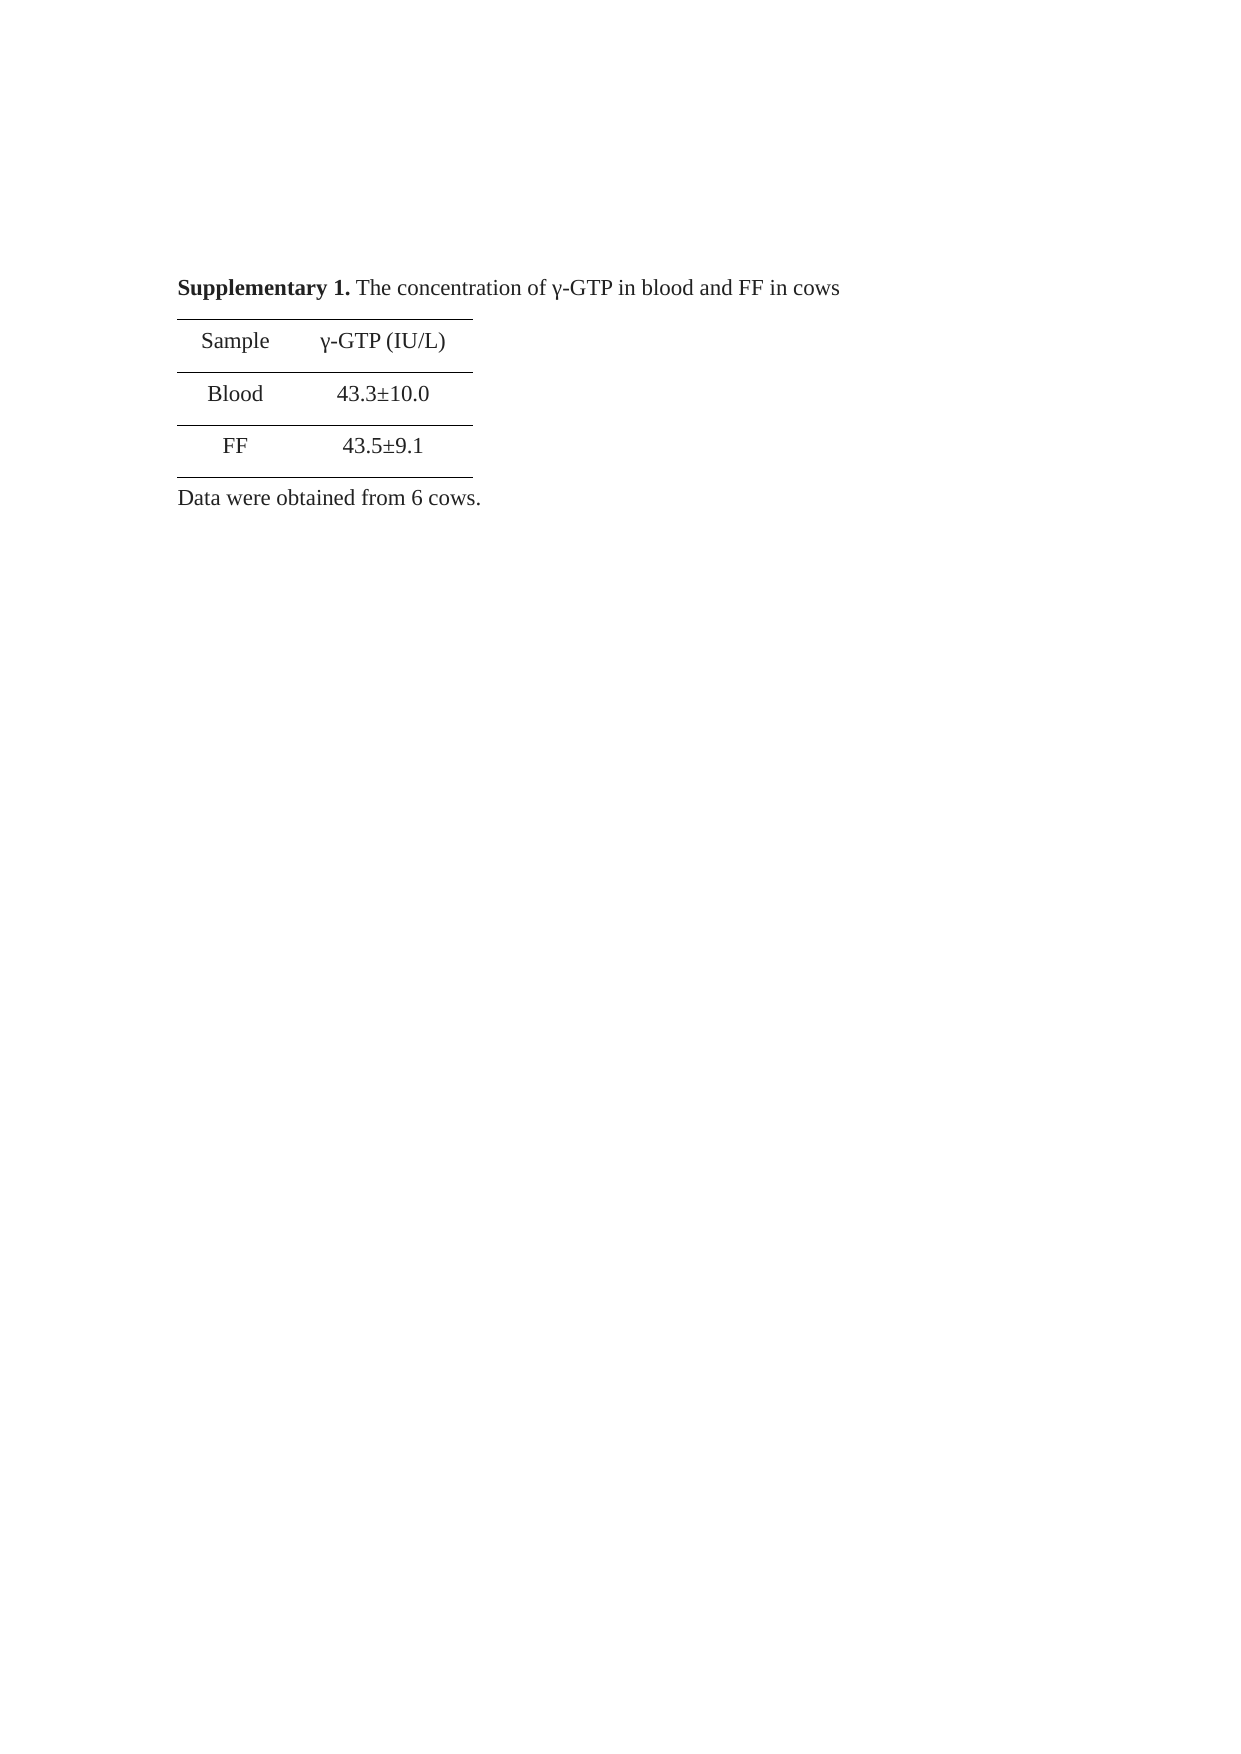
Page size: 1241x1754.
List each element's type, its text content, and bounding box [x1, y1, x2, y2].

table_header γ-GTP (IU/L) [293, 320, 473, 372]
text Supplementary 1. The concentration of γ-GTP in blood and FF in cows [177, 269, 1063, 306]
table_header Sample [177, 320, 293, 372]
table_cell FF [177, 426, 293, 477]
table_cell 43.5±9.1 [293, 426, 473, 477]
table_cell Blood [177, 373, 293, 424]
table_cell 43.3±10.0 [293, 373, 473, 424]
text Data were obtained from 6 cows. [177, 478, 1063, 516]
